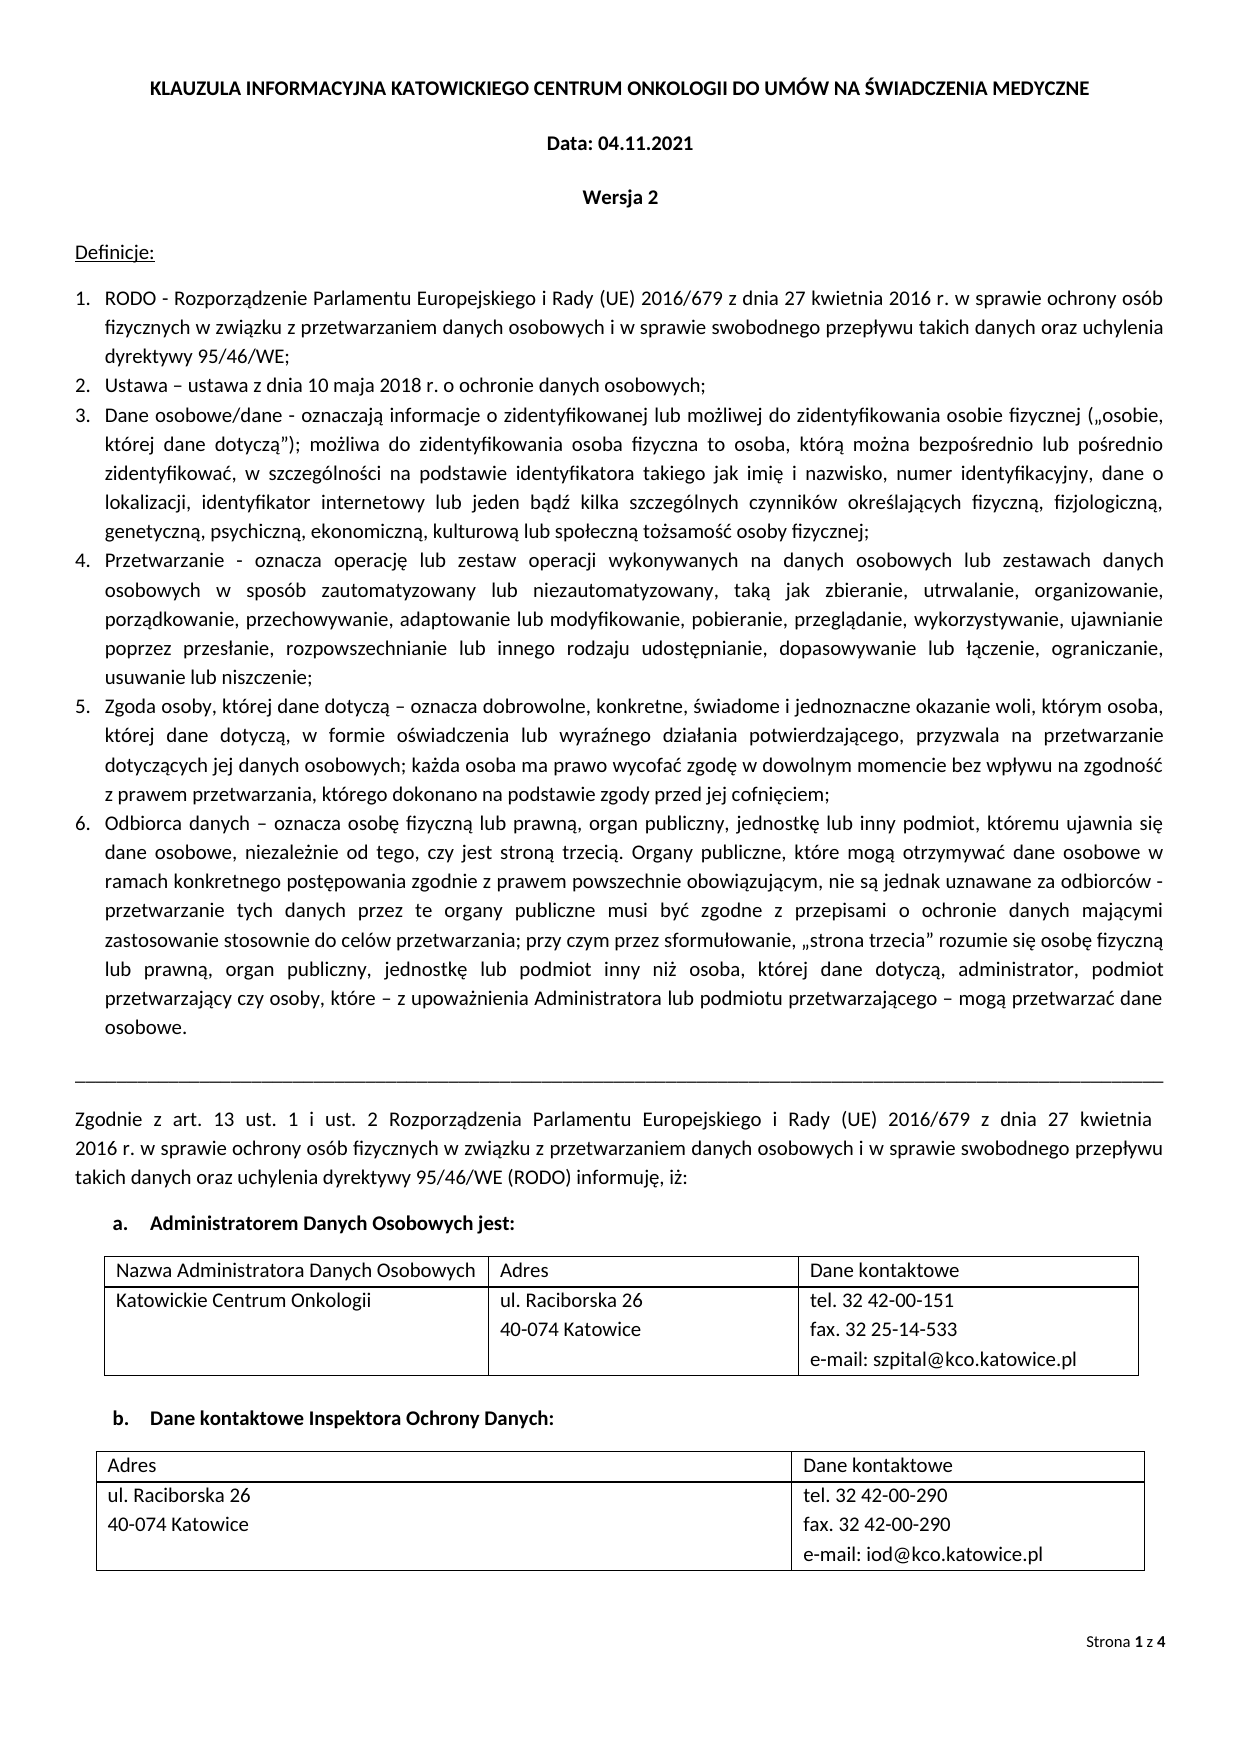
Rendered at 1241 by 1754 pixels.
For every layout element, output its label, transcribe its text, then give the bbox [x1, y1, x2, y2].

list Dane kontaktowe Inspektora Ochrony Danych: [112, 1405, 1165, 1431]
table_header Nazwa Administratora Danych Osobowych [105, 1257, 488, 1286]
list Przetwarzanie - oznacza operację lub zestaw operacji wykonywanych na danych osobowych lub zestawach danych osobowych w sposób zautomatyzowany lub niezautomatyzowany, taką jak zbieranie, utrwalanie, organizowanie, porządkowanie, przechowywanie, adaptowanie lub modyfikowanie, pobieranie, przeglądanie, wykorzystywanie, ujawnianie poprzez przesłanie, rozpowszechnianie lub innego rodzaju udostępnianie, dopasowywanie lub łączenie, ograniczanie, usuwanie lub niszczenie; [75, 548, 1165, 690]
text Zgodnie z art. 13 ust. 1 i ust. 2 Rozporządzenia Parlamentu Europejskiego i Rady (UE) 2016/679 z dnia 27 kwietnia 2016 r. w sprawie ochrony osób fizycznych w związku z przetwarzaniem danych osobowych i w sprawie swobodnego przepływu takich danych oraz uchylenia dyrektywy 95/46/WE (RODO) informuję, iż: [75, 1106, 1165, 1190]
list Odbiorca danych – oznacza osobę fizyczną lub prawną, organ publiczny, jednostkę lub inny podmiot, któremu ujawnia się dane osobowe, niezależnie od tego, czy jest stroną trzecią. Organy publiczne, które mogą otrzymywać dane osobowe w ramach konkretnego postępowania zgodnie z prawem powszechnie obowiązującym, nie są jednak uznawane za odbiorców - przetwarzanie tych danych przez te organy publiczne musi być zgodne z przepisami o ochronie danych mającymi zastosowanie stosownie do celów przetwarzania; przy czym przez sformułowanie, „strona trzecia” rozumie się osobę fizyczną lub prawną, organ publiczny, jednostkę lub podmiot inny niż osoba, której dane dotyczą, administrator, podmiot przetwarzający czy osoby, które – z upoważnienia Administratora lub podmiotu przetwarzającego – mogą przetwarzać dane osobowe. [75, 810, 1165, 1040]
list Ustawa – ustawa z dnia 10 maja 2018 r. o ochronie danych osobowych; [75, 373, 1165, 398]
text Definicje: [75, 239, 1165, 265]
list Dane osobowe/dane - oznaczają informacje o zidentyfikowanej lub możliwej do zidentyfikowania osobie fizycznej („osobie, której dane dotyczą”); możliwa do zidentyfikowania osoba fizyczna to osoba, którą można bezpośrednio lub pośrednio zidentyfikować, w szczególności na podstawie identyfikatora takiego jak imię i nazwisko, numer identyfikacyjny, dane o lokalizacji, identyfikator internetowy lub jeden bądź kilka szczególnych czynników określających fizyczną, fizjologiczną, genetyczną, psychiczną, ekonomiczną, kulturową lub społeczną tożsamość osoby fizycznej; [75, 402, 1165, 544]
table_cell ul. Raciborska 26 40-074 Katowice [489, 1288, 798, 1375]
table_header Adres [97, 1452, 791, 1481]
table_cell tel. 32 42-00-151 fax. 32 25-14-533 e-mail: szpital@kco.katowice.pl [799, 1288, 1138, 1375]
table_header Dane kontaktowe [792, 1452, 1144, 1481]
text _________________________________________________________________________________________________________ [75, 1060, 1165, 1086]
list Administratorem Danych Osobowych jest: [112, 1210, 1165, 1236]
table_header Dane kontaktowe [799, 1257, 1138, 1286]
text Data: 04.11.2021 [75, 130, 1165, 155]
table_cell Katowickie Centrum Onkologii [105, 1288, 488, 1375]
table_cell ul. Raciborska 26 40-074 Katowice [97, 1483, 791, 1570]
text KLAUZULA INFORMACYJNA KATOWICKIEGO CENTRUM ONKOLOGII DO UMÓW NA ŚWIADCZENIA MEDYCZNE [75, 75, 1165, 100]
list Zgoda osoby, której dane dotyczą – oznacza dobrowolne, konkretne, świadome i jednoznaczne okazanie woli, którym osoba, której dane dotyczą, w formie oświadczenia lub wyraźnego działania potwierdzającego, przyzwala na przetwarzanie dotyczących jej danych osobowych; każda osoba ma prawo wycofać zgodę w dowolnym momencie bez wpływu na zgodność z prawem przetwarzania, którego dokonano na podstawie zgody przed jej cofnięciem; [75, 693, 1165, 806]
table_header Adres [489, 1257, 798, 1286]
table_cell tel. 32 42-00-290 fax. 32 42-00-290 e-mail: iod@kco.katowice.pl [792, 1483, 1144, 1570]
list RODO - Rozporządzenie Parlamentu Europejskiego i Rady (UE) 2016/679 z dnia 27 kwietnia 2016 r. w sprawie ochrony osób fizycznych w związku z przetwarzaniem danych osobowych i w sprawie swobodnego przepływu takich danych oraz uchylenia dyrektywy 95/46/WE; [75, 285, 1165, 369]
text Wersja 2 [75, 184, 1165, 210]
